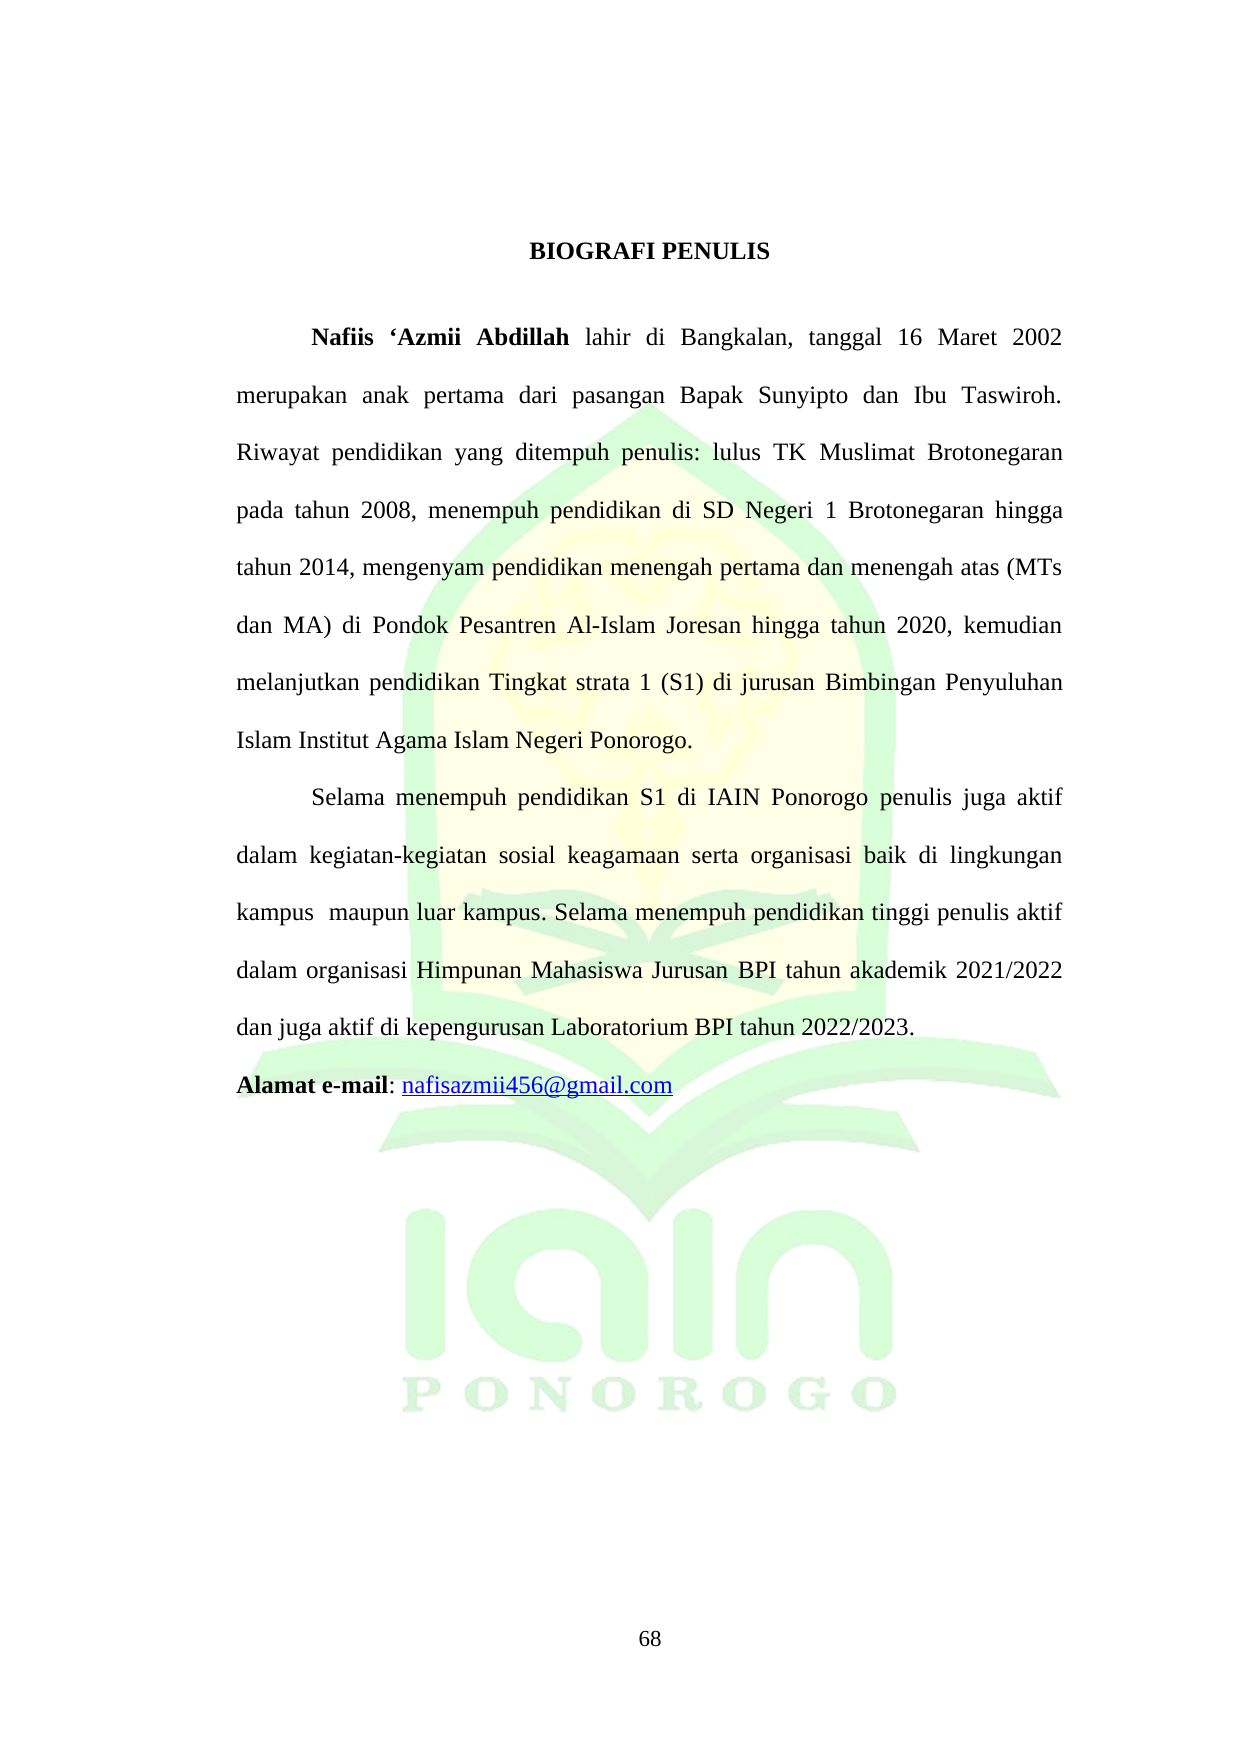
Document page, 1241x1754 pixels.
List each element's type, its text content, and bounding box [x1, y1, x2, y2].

text Nafiis ‘Azmii Abdillah lahir di Bangkalan, tanggal 16 Maret 2002 merupakan anak pertama dari pasangan Bapak Sunyipto dan Ibu Taswiroh. Riwayat pendidikan yang ditempuh penulis: lulus TK Muslimat Brotonegaran pada tahun 2008, menempuh pendidikan di SD Negeri 1 Brotonegaran hingga tahun 2014, mengenyam pendidikan menengah pertama dan menengah atas (MTs dan MA) di Pondok Pesantren Al-Islam Joresan hingga tahun 2020, kemudian melanjutkan pendidikan Tingkat strata 1 (S1) di jurusan Bimbingan Penyuluhan Islam Institut Agama Islam Negeri Ponorogo. [236, 322, 1063, 754]
text BIOGRAFI PENULIS [236, 236, 1063, 265]
text Alamat e-mail: nafisazmii456@gmail.com [236, 1070, 1063, 1099]
text Selama menempuh pendidikan S1 di IAIN Ponorogo penulis juga aktif dalam kegiatan-kegiatan sosial keagamaan serta organisasi baik di lingkungan kampus maupun luar kampus. Selama menempuh pendidikan tinggi penulis aktif dalam organisasi Himpunan Mahasiswa Jurusan BPI tahun akademik 2021/2022 dan juga aktif di kepengurusan Laboratorium BPI tahun 2022/2023. [236, 782, 1063, 1041]
